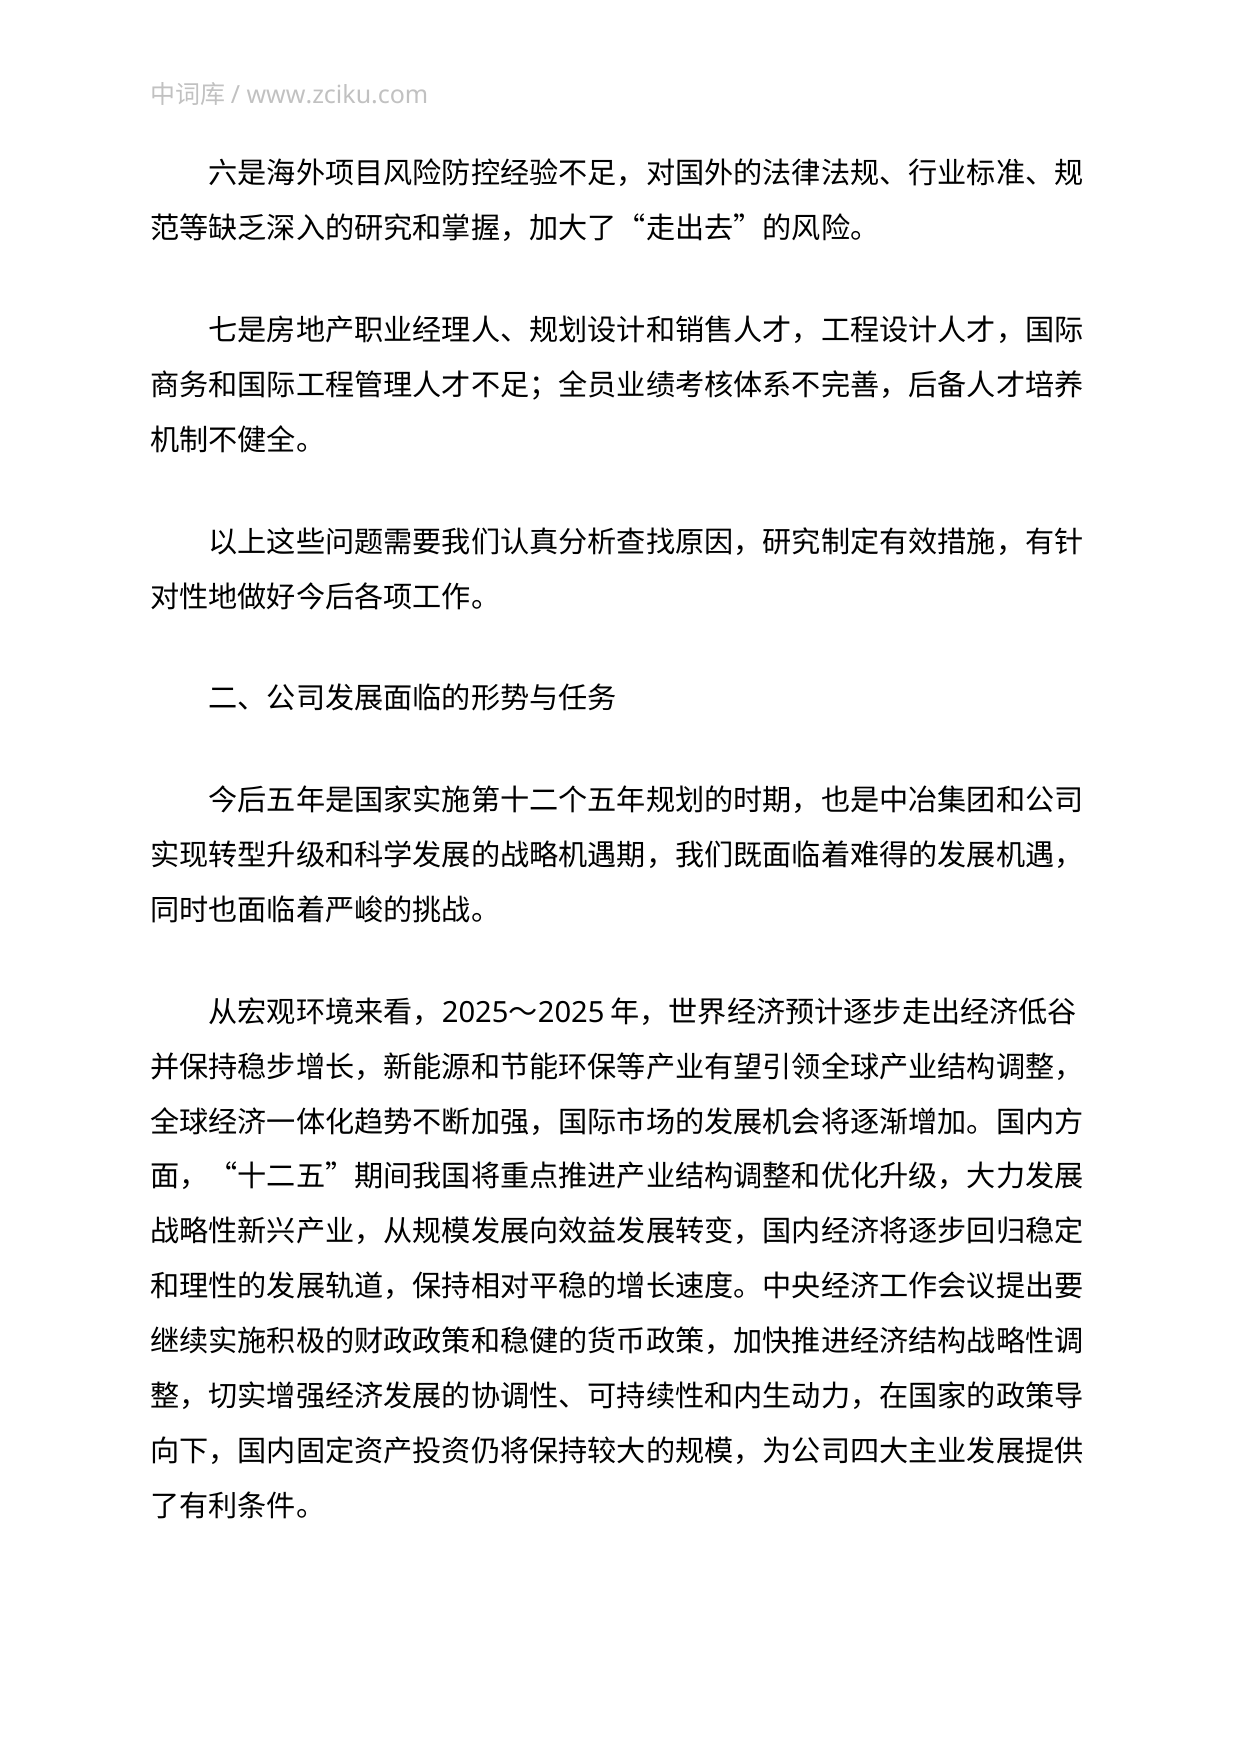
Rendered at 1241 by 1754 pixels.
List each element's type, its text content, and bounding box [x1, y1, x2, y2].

text 七是房地产职业经理人、规划设计和销售人才，工程设计人才，国际商务和国际工程管理人才不足；全员业绩考核体系不完善，后备人才培养机制不健全。 [150, 307, 1090, 459]
text 二、公司发展面临的形势与任务 [150, 675, 1090, 717]
text 六是海外项目风险防控经验不足，对国外的法律法规、行业标准、规范等缺乏深入的研究和掌握，加大了“走出去”的风险。 [150, 150, 1090, 247]
text 今后五年是国家实施第十二个五年规划的时期，也是中冶集团和公司实现转型升级和科学发展的战略机遇期，我们既面临着难得的发展机遇，同时也面临着严峻的挑战。 [150, 777, 1090, 929]
text 以上这些问题需要我们认真分析查找原因，研究制定有效措施，有针对性地做好今后各项工作。 [150, 518, 1090, 615]
text 从宏观环境来看，2025～2025年，世界经济预计逐步走出经济低谷并保持稳步增长，新能源和节能环保等产业有望引领全球产业结构调整，全球经济一体化趋势不断加强，国际市场的发展机会将逐渐增加。国内方面，“十二五”期间我国将重点推进产业结构调整和优化升级，大力发展战略性新兴产业，从规模发展向效益发展转变，国内经济将逐步回归稳定和理性的发展轨道，保持相对平稳的增长速度。中央经济工作会议提出要继续实施积极的财政政策和稳健的货币政策，加快推进经济结构战略性调整，切实增强经济发展的协调性、可持续性和内生动力，在国家的政策导向下，国内固定资产投资仍将保持较大的规模，为公司四大主业发展提供了有利条件。 [150, 988, 1090, 1525]
